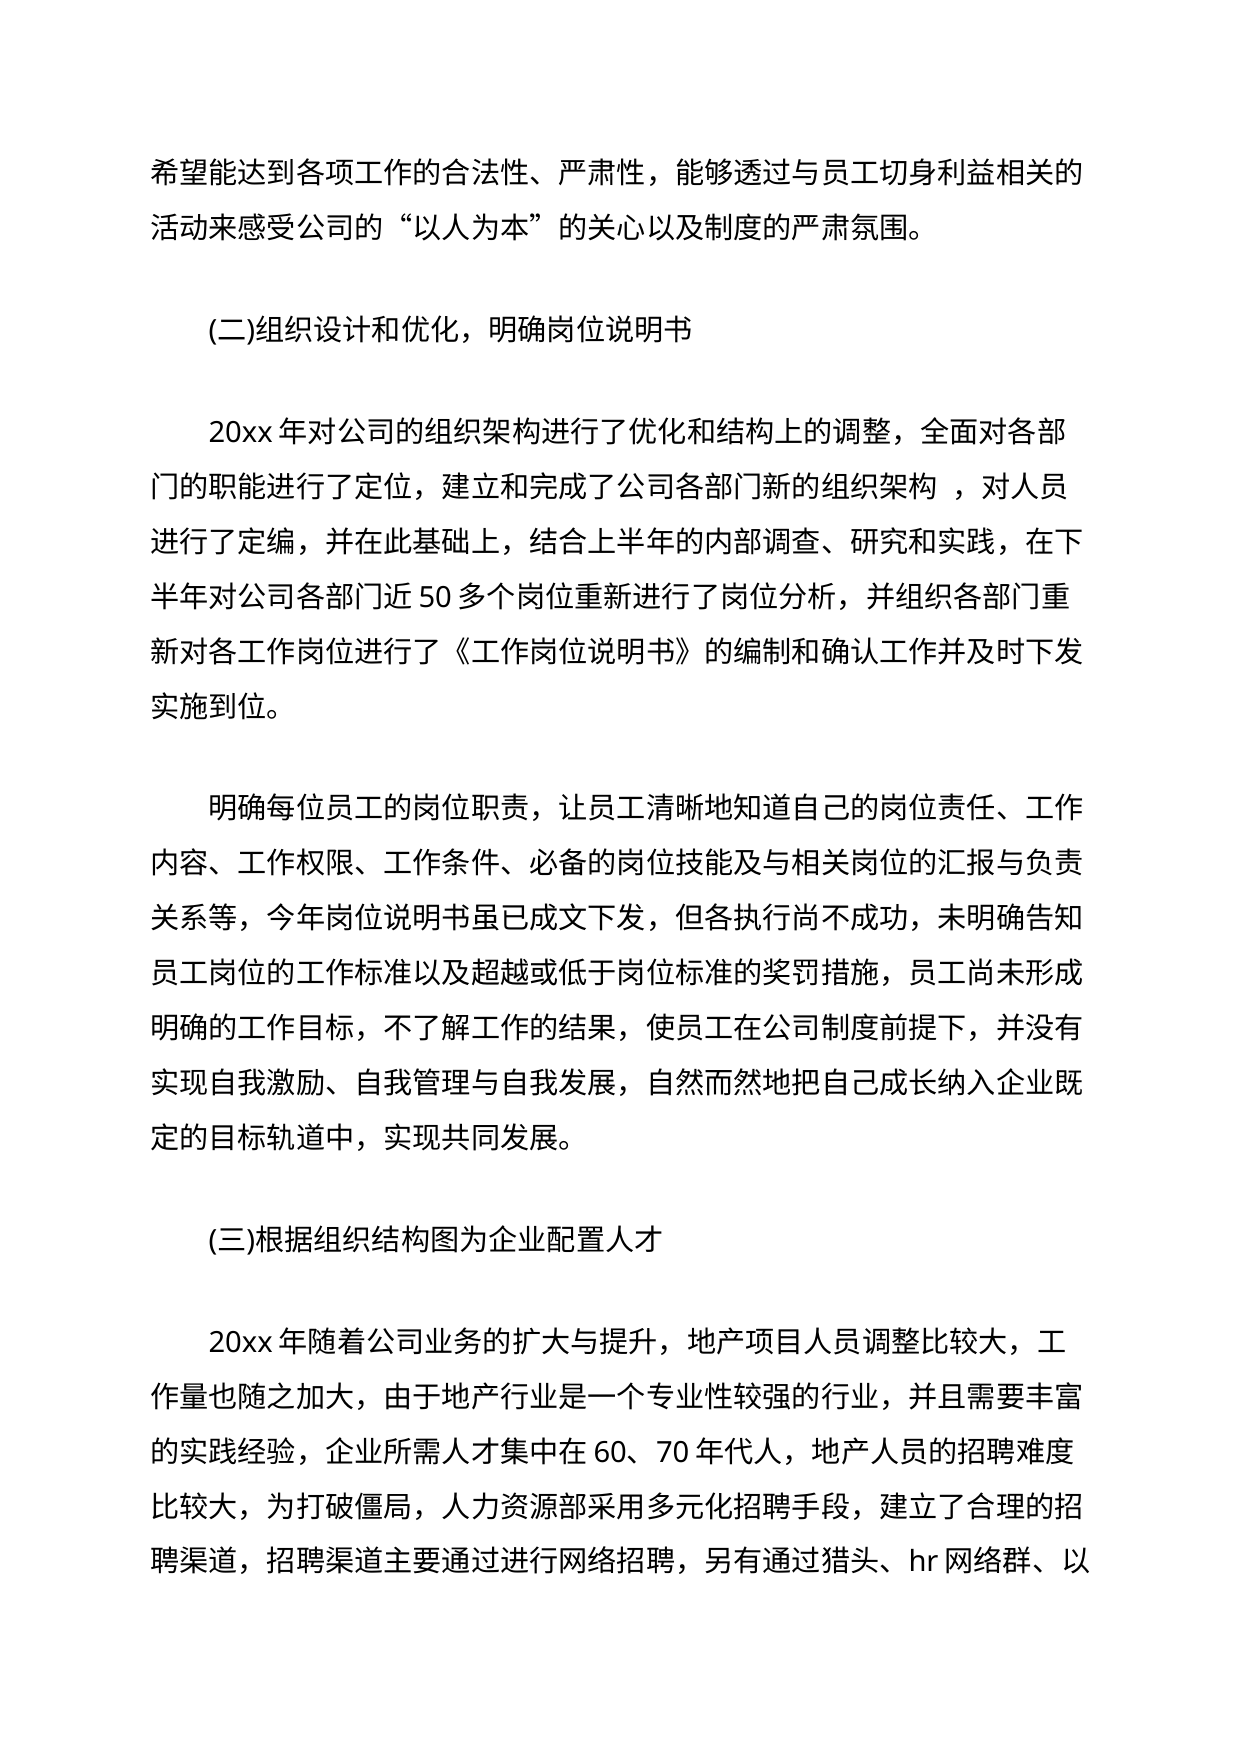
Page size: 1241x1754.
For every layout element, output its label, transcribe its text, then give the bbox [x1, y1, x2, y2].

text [150, 1318, 1090, 1580]
text (三)根据组织结构图为企业配置人才 [150, 1216, 1090, 1259]
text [150, 150, 1090, 247]
text 明确每位员工的岗位职责，让员工清晰地知道自己的岗位责任、工作内容、工作权限、工作条件、必备的岗位技能及与相关岗位的汇报与负责关系等，今年岗位说明书虽已成文下发，但各执行尚不成功，未明确告知员工岗位的工作标准以及超越或低于岗位标准的奖罚措施，员工尚未形成明确的工作目标，不了解工作的结果，使员工在公司制度前提下，并没有实现自我激励、自我管理与自我发展，自然而然地把自己成长纳入企业既定的目标轨道中，实现共同发展。 [150, 785, 1090, 1157]
text 20xx年对公司的组织架构进行了优化和结构上的调整，全面对各部门的职能进行了定位，建立和完成了公司各部门新的组织架构 ，对人员进行了定编，并在此基础上，结合上半年的内部调查、研究和实践，在下半年对公司各部门近50多个岗位重新进行了岗位分析，并组织各部门重新对各工作岗位进行了《工作岗位说明书》的编制和确认工作并及时下发实施到位。 [150, 409, 1090, 726]
text (二)组织设计和优化，明确岗位说明书 [150, 307, 1090, 349]
